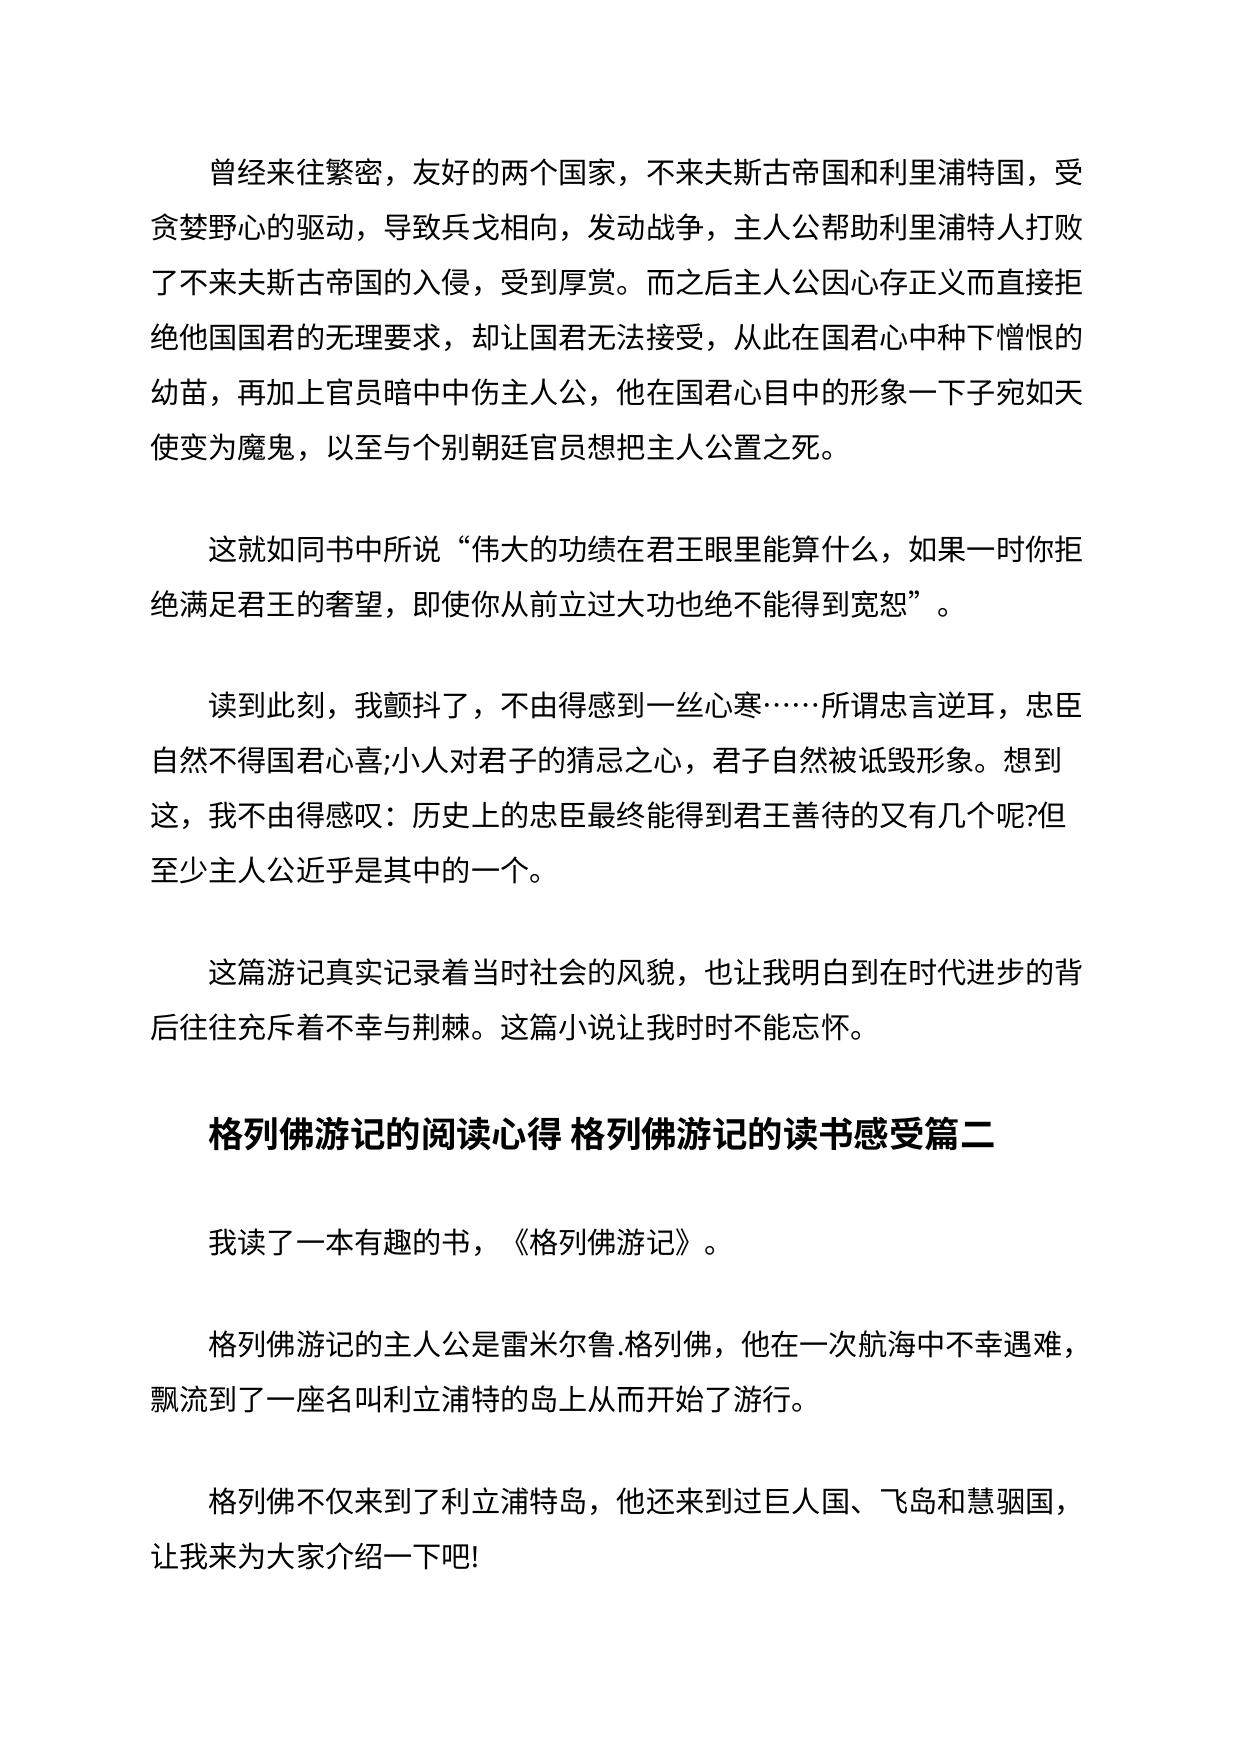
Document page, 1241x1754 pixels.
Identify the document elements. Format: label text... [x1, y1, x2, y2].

text 读到此刻，我颤抖了，不由得感到一丝心寒……所谓忠言逆耳，忠臣自然不得国君心喜;小人对君子的猜忌之心，君子自然被诋毁形象。想到这，我不由得感叹：历史上的忠臣最终能得到君王善待的又有几个呢?但至少主人公近乎是其中的一个。 [150, 683, 1090, 890]
text 曾经来往繁密，友好的两个国家，不来夫斯古帝国和利里浦特国，受贪婪野心的驱动，导致兵戈相向，发动战争，主人公帮助利里浦特人打败了不来夫斯古帝国的入侵，受到厚赏。而之后主人公因心存正义而直接拒绝他国国君的无理要求，却让国君无法接受，从此在国君心中种下憎恨的幼苗，再加上官员暗中中伤主人公，他在国君心目中的形象一下子宛如天使变为魔鬼，以至与个别朝廷官员想把主人公置之死。 [150, 150, 1090, 467]
text 我读了一本有趣的书，《格列佛游记》。 [150, 1220, 1090, 1262]
text 格列佛不仅来到了利立浦特岛，他还来到过巨人国、飞岛和慧骃国，让我来为大家介绍一下吧! [150, 1478, 1090, 1576]
text 这就如同书中所说“伟大的功绩在君王眼里能算什么，如果一时你拒绝满足君王的奢望，即使你从前立过大功也绝不能得到宽恕”。 [150, 526, 1090, 623]
text 这篇游记真实记录着当时社会的风貌，也让我明白到在时代进步的背后往往充斥着不幸与荆棘。这篇小说让我时时不能忘怀。 [150, 949, 1090, 1047]
text 格列佛游记的阅读心得 格列佛游记的读书感受篇二 [150, 1106, 1090, 1157]
text 格列佛游记的主人公是雷米尔鲁.格列佛，他在一次航海中不幸遇难，飘流到了一座名叫利立浦特的岛上从而开始了游行。 [150, 1321, 1090, 1419]
